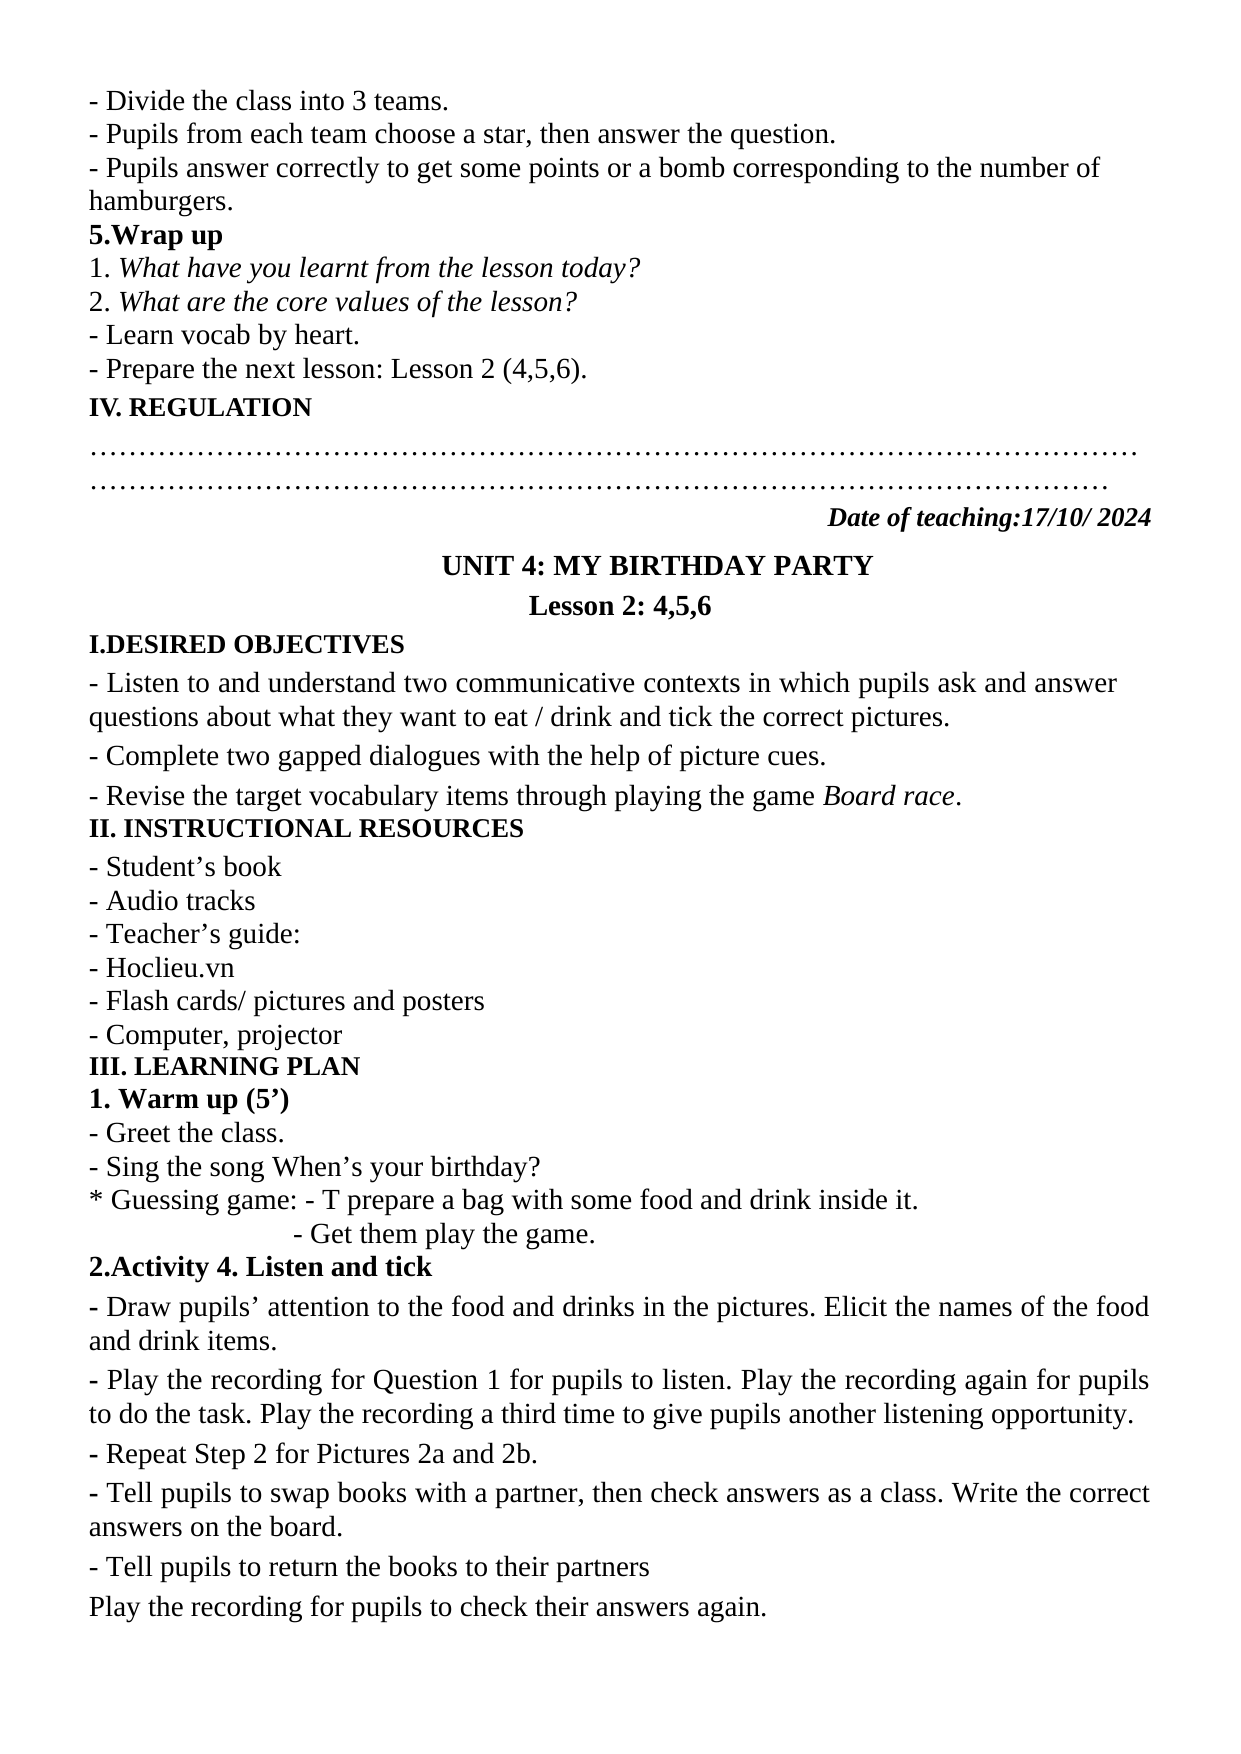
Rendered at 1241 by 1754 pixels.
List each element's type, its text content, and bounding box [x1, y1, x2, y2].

text - Sing the song When’s your birthday? [89, 1149, 1151, 1182]
text I.DESIRED OBJECTIVES [89, 628, 1152, 659]
text - Draw pupils’ attention to the food and drinks in the pictures. Elicit the names of the food and drink items. [89, 1289, 1152, 1356]
text - Learn vocab by heart. [89, 317, 1152, 351]
text Date of teaching:17/10/ 2024 [89, 502, 1152, 533]
text II. INSTRUCTIONAL RESOURCES [89, 812, 1156, 843]
text 5.Wrap up [89, 217, 1152, 250]
text 1. What have you learnt from the lesson today? [89, 250, 1156, 284]
text * Guessing game: - T prepare a bag with some food and drink inside it. [89, 1182, 1151, 1216]
text - Get them play the game. [89, 1216, 1151, 1249]
text III. LEARNING PLAN [89, 1051, 1156, 1082]
text - Prepare the next lesson: Lesson 2 (4,5,6). [89, 351, 1152, 384]
text Lesson 2: 4,5,6 [89, 588, 1152, 622]
text - Revise the target vocabulary items through playing the game Board race. [89, 778, 1152, 812]
text - Audio tracks [89, 883, 1152, 916]
text - Flash cards/ pictures and posters [89, 983, 1152, 1017]
text - Complete two gapped dialogues with the help of picture cues. [89, 738, 1152, 772]
text …………………………………………………………………………………………………………………………………………………………………………………………… [89, 428, 1152, 495]
text - Tell pupils to return the books to their partners [89, 1549, 1152, 1582]
text - Play the recording for Question 1 for pupils to listen. Play the recording again for pupils to do the task. Play the recording a third time to give pupils another listening opportunity. [89, 1362, 1152, 1429]
text - Tell pupils to swap books with a partner, then check answers as a class. Write the correct answers on the board. [89, 1476, 1152, 1543]
text IV. REGULATION [89, 391, 1152, 422]
text - Computer, projector [89, 1017, 1156, 1051]
text 2.Activity 4. Listen and tick [89, 1249, 1152, 1283]
text - Repeat Step 2 for Pictures 2a and 2b. [89, 1436, 1152, 1469]
text 2. What are the core values of the lesson? [89, 284, 1156, 317]
text - Divide the class into 3 teams. [89, 83, 1156, 116]
text - Hoclieu.vn [89, 950, 1152, 983]
text UNIT 4: MY BIRTHDAY PARTY [89, 548, 1152, 582]
text - Pupils answer correctly to get some points or a bomb corresponding to the number of hamburgers. [89, 150, 1152, 217]
text - Pupils from each team choose a star, then answer the question. [89, 116, 1156, 150]
text - Greet the class. [89, 1115, 1151, 1149]
text - Listen to and understand two communicative contexts in which pupils ask and answer questions about what they want to eat / drink and tick the correct pictures. [89, 665, 1119, 732]
text Play the recording for pupils to check their answers again. [89, 1589, 1152, 1622]
text - Student’s book [89, 849, 1152, 883]
text 1. Warm up (5’) [89, 1082, 1152, 1115]
text - Teacher’s guide: [89, 916, 1152, 950]
